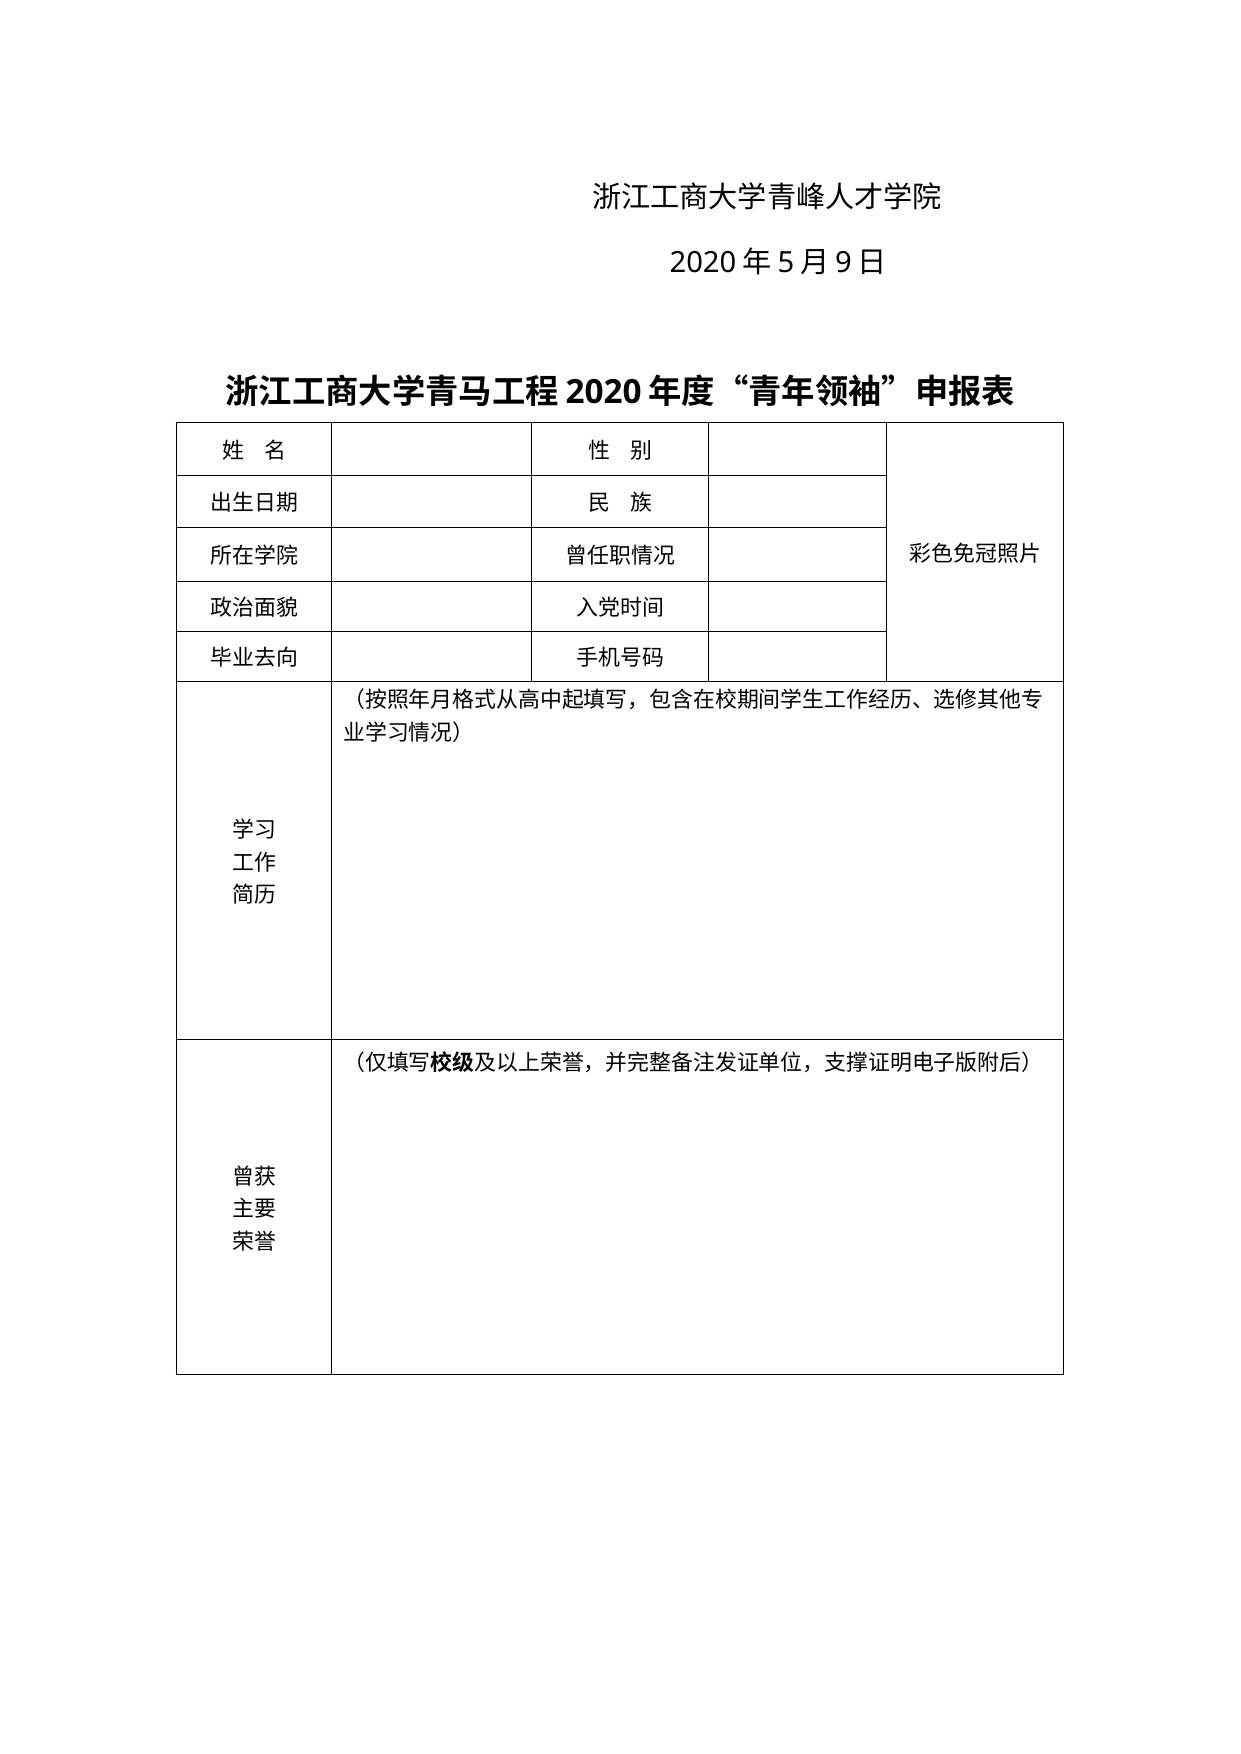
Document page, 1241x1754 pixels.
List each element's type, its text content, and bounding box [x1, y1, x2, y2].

table_header 性 别 [532, 423, 708, 474]
list 浙江工商大学青峰人才学院 [187, 162, 1053, 227]
table_cell 入党时间 [532, 582, 708, 631]
table_cell 民 族 [532, 476, 708, 527]
table_cell 学习 工作 简历 [177, 682, 331, 1039]
table_cell [709, 476, 886, 527]
table_header 彩色免冠照片 [887, 423, 1063, 681]
table_header 姓 名 [177, 423, 331, 474]
table_cell 出生日期 [177, 476, 331, 527]
table_cell （仅填写校级及以上荣誉，并完整备注发证单位，支撑证明电子版附后） [332, 1040, 1063, 1374]
table_cell [709, 528, 886, 581]
table_cell （按照年月格式从高中起填写，包含在校期间学生工作经历、选修其他专业学习情况） [332, 682, 1063, 1039]
table_cell 曾任职情况 [532, 528, 708, 581]
table_cell [709, 582, 886, 631]
table_cell 手机号码 [532, 632, 708, 681]
table_cell 毕业去向 [177, 632, 331, 681]
table_cell [709, 632, 886, 681]
table_header [709, 423, 886, 474]
table_cell 政治面貌 [177, 582, 331, 631]
table_cell 曾获 主要 荣誉 [177, 1040, 331, 1374]
table_header [332, 423, 531, 474]
table_cell [332, 582, 531, 631]
list 2020年5月9日 [187, 227, 1053, 292]
table_cell [332, 632, 531, 681]
table_cell [332, 476, 531, 527]
table_cell [332, 528, 531, 581]
list 浙江工商大学青马工程2020年度“青年领袖”申报表 [187, 357, 1053, 422]
table_cell 所在学院 [177, 528, 331, 581]
